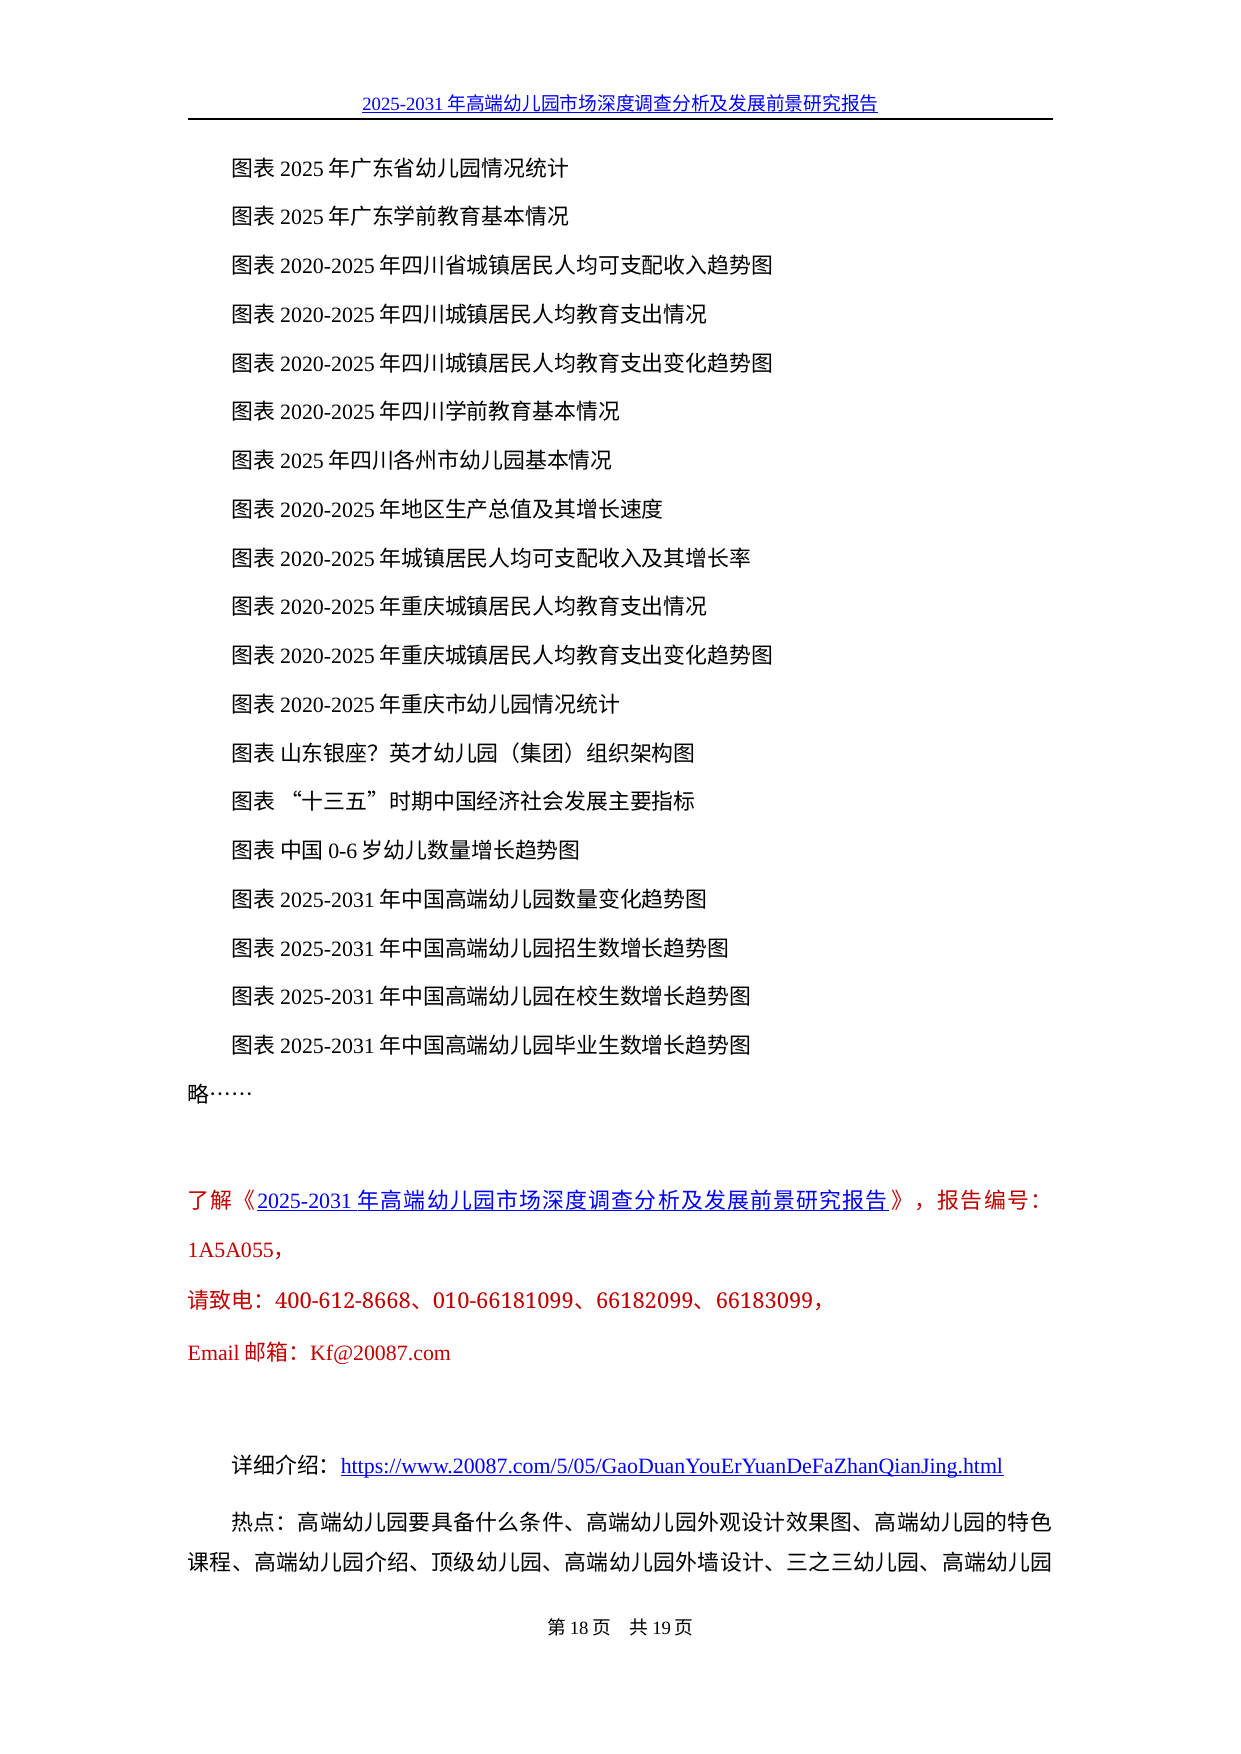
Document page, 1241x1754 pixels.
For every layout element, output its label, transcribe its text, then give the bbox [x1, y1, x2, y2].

text 详细介绍：https://www.20087.com/5/05/GaoDuanYouErYuanDeFaZhanQianJing.html [187, 1448, 1053, 1480]
text Email邮箱：Kf@20087.com [187, 1335, 1053, 1367]
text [187, 150, 1053, 1109]
text 请致电：400-612-8668、010-66181099、66182099、66183099， [187, 1283, 1053, 1316]
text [187, 1504, 1053, 1577]
text 了解《2025-2031年高端幼儿园市场深度调查分析及发展前景研究报告》，报告编号：1A5A055， [187, 1183, 1053, 1264]
